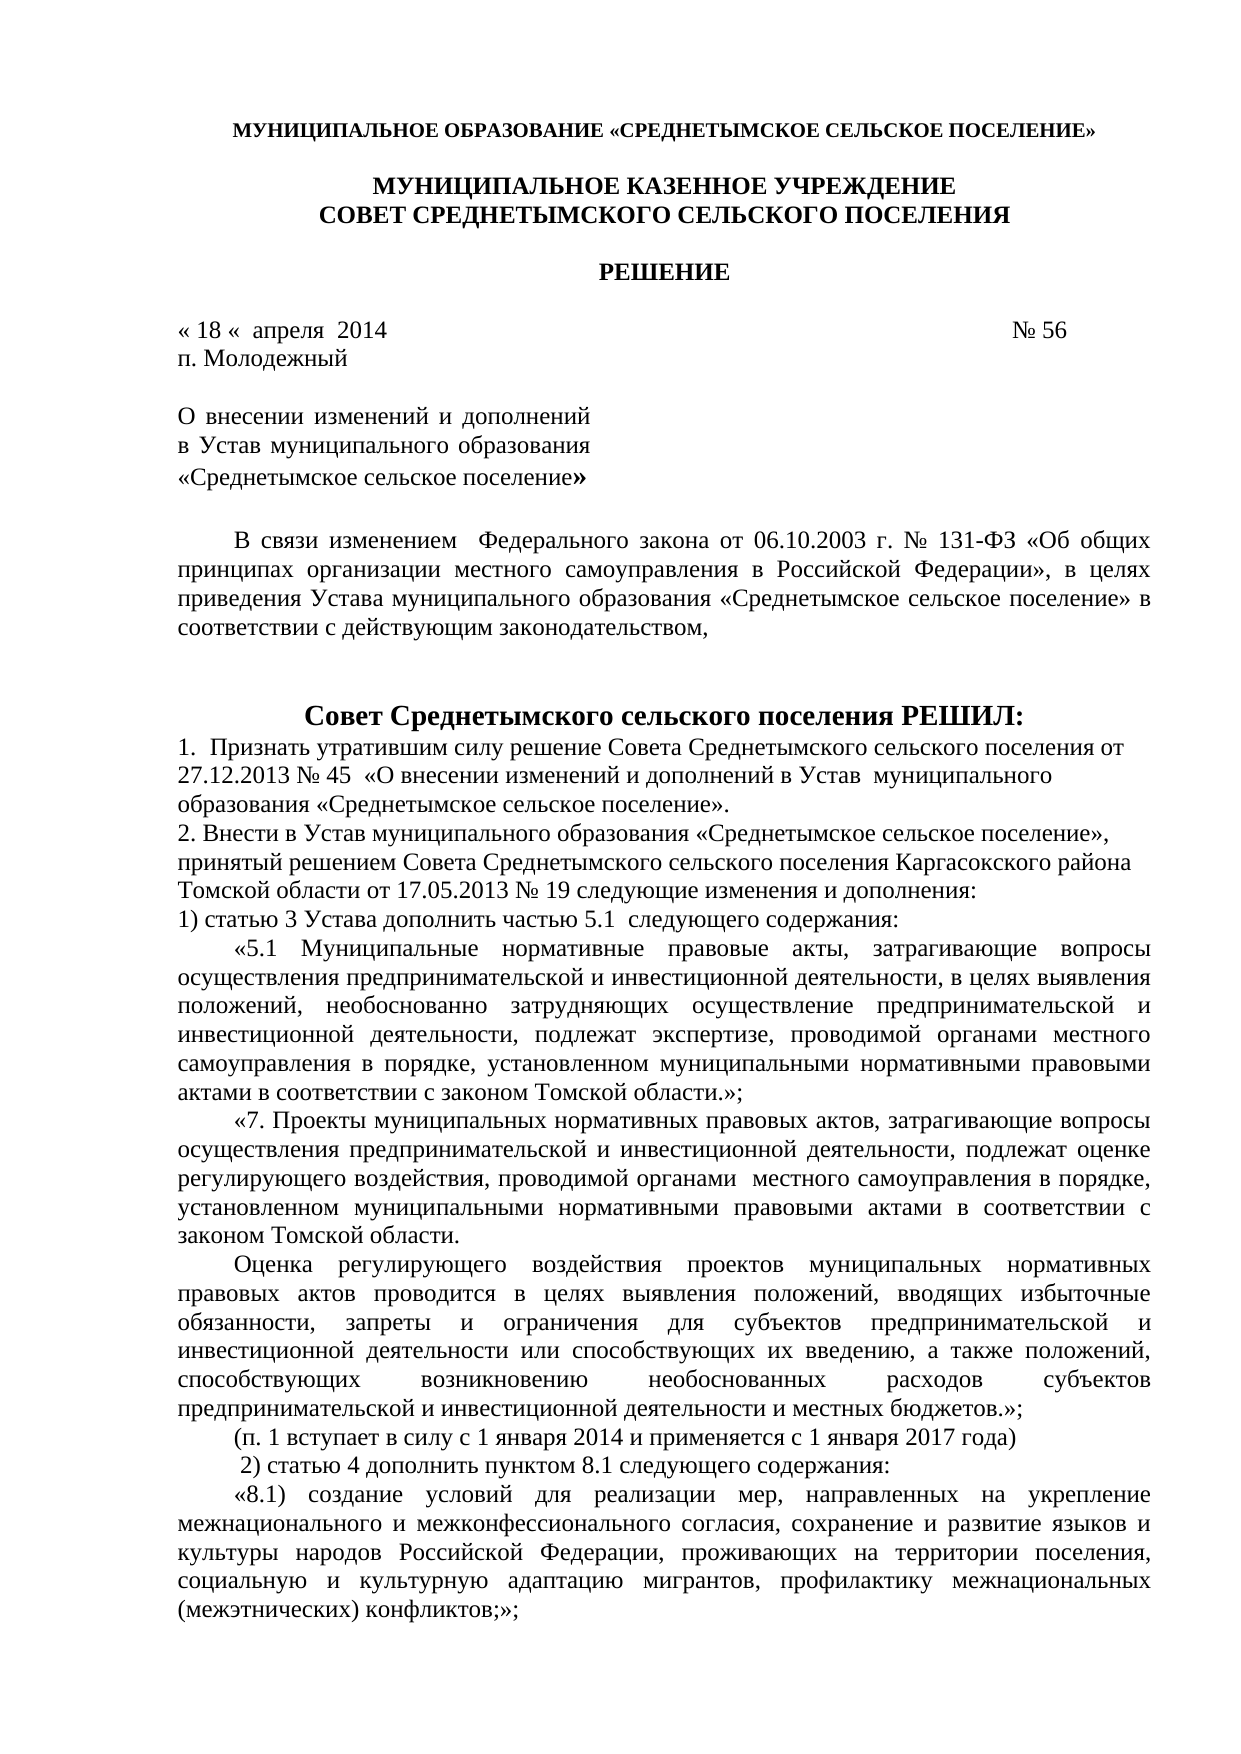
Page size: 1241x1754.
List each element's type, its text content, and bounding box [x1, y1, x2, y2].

text (п. 1 вступает в силу с 1 января 2014 и применяется с 1 января 2017 года) [177, 1422, 1152, 1450]
text « 18 « апреля 2014 № 56 [177, 315, 1152, 343]
text «5.1 Муниципальные нормативные правовые акты, затрагивающие вопросы осуществления предпринимательской и инвестиционной деятельности, в целях выявления положений, необоснованно затрудняющих осуществление предпринимательской и инвестиционной деятельности, подлежат экспертизе, проводимой органами местного самоуправления в порядке, установленном муниципальными нормативными правовыми актами в соответствии с законом Томской области.»; [177, 933, 1152, 1105]
text «7. Проекты муниципальных нормативных правовых актов, затрагивающие вопросы осуществления предпринимательской и инвестиционной деятельности, подлежат оценке регулирующего воздействия, проводимой органами местного самоуправления в порядке, установленном муниципальными нормативными правовыми актами в соответствии с законом Томской области. [177, 1105, 1152, 1249]
text 1) статью 3 Устава дополнить частью 5.1 следующего содержания: [177, 904, 1152, 933]
text О внесении изменений и дополнений в Устав муниципального образования «Среднетымское сельское поселение» [177, 401, 591, 492]
text «8.1) создание условий для реализации мер, направленных на укрепление межнационального и межконфессионального согласия, сохранение и развитие языков и культуры народов Российской Федерации, проживающих на территории поселения, социальную и культурную адаптацию мигрантов, профилактику межнациональных (межэтнических) конфликтов;»; [177, 1479, 1152, 1623]
text Совет Среднетымского сельского поселения РЕШИЛ: [177, 698, 1152, 732]
text МУНИЦИПАЛЬНОЕ КАЗЕННОЕ УЧРЕЖДЕНИЕ [177, 171, 1152, 200]
text СОВЕТ СРЕДНЕТЫМСКОГО СЕЛЬСКОГО ПОСЕЛЕНИЯ [177, 200, 1152, 228]
text 1. Признать утратившим силу решение Совета Среднетымского сельского поселения от 27.12.2013 № 45 «О внесении изменений и дополнений в Устав муниципального образования «Среднетымское сельское поселение». [177, 732, 1152, 818]
text Оценка регулирующего воздействия проектов муниципальных нормативных правовых актов проводится в целях выявления положений, вводящих избыточные обязанности, запреты и ограничения для субъектов предпринимательской и инвестиционной деятельности или способствующих их введению, а также положений, способствующих возникновению необоснованных расходов субъектов предпринимательской и инвестиционной деятельности и местных бюджетов.»; [177, 1249, 1152, 1422]
text РЕШЕНИЕ [177, 257, 1152, 286]
text В связи изменением Федерального закона от 06.10.2003 г. № 131-ФЗ «Об общих принципах организации местного самоуправления в Российской Федерации», в целях приведения Устава муниципального образования «Среднетымское сельское поселение» в соответствии с действующим законодательством, [177, 526, 1152, 641]
text 2) статью 4 дополнить пунктом 8.1 следующего содержания: [177, 1450, 1152, 1479]
text 2. Внести в Устав муниципального образования «Среднетымское сельское поселение», принятый решением Совета Среднетымского сельского поселения Каргасокского района Томской области от 17.05.2013 № 19 следующие изменения и дополнения: [177, 818, 1152, 904]
text п. Молодежный [177, 343, 1152, 372]
text МУНИЦИПАЛЬНОЕ ОБРАЗОВАНИЕ «СРЕДНЕТЫМСКОЕ СЕЛЬСКОЕ ПОСЕЛЕНИЕ» [177, 118, 1152, 142]
